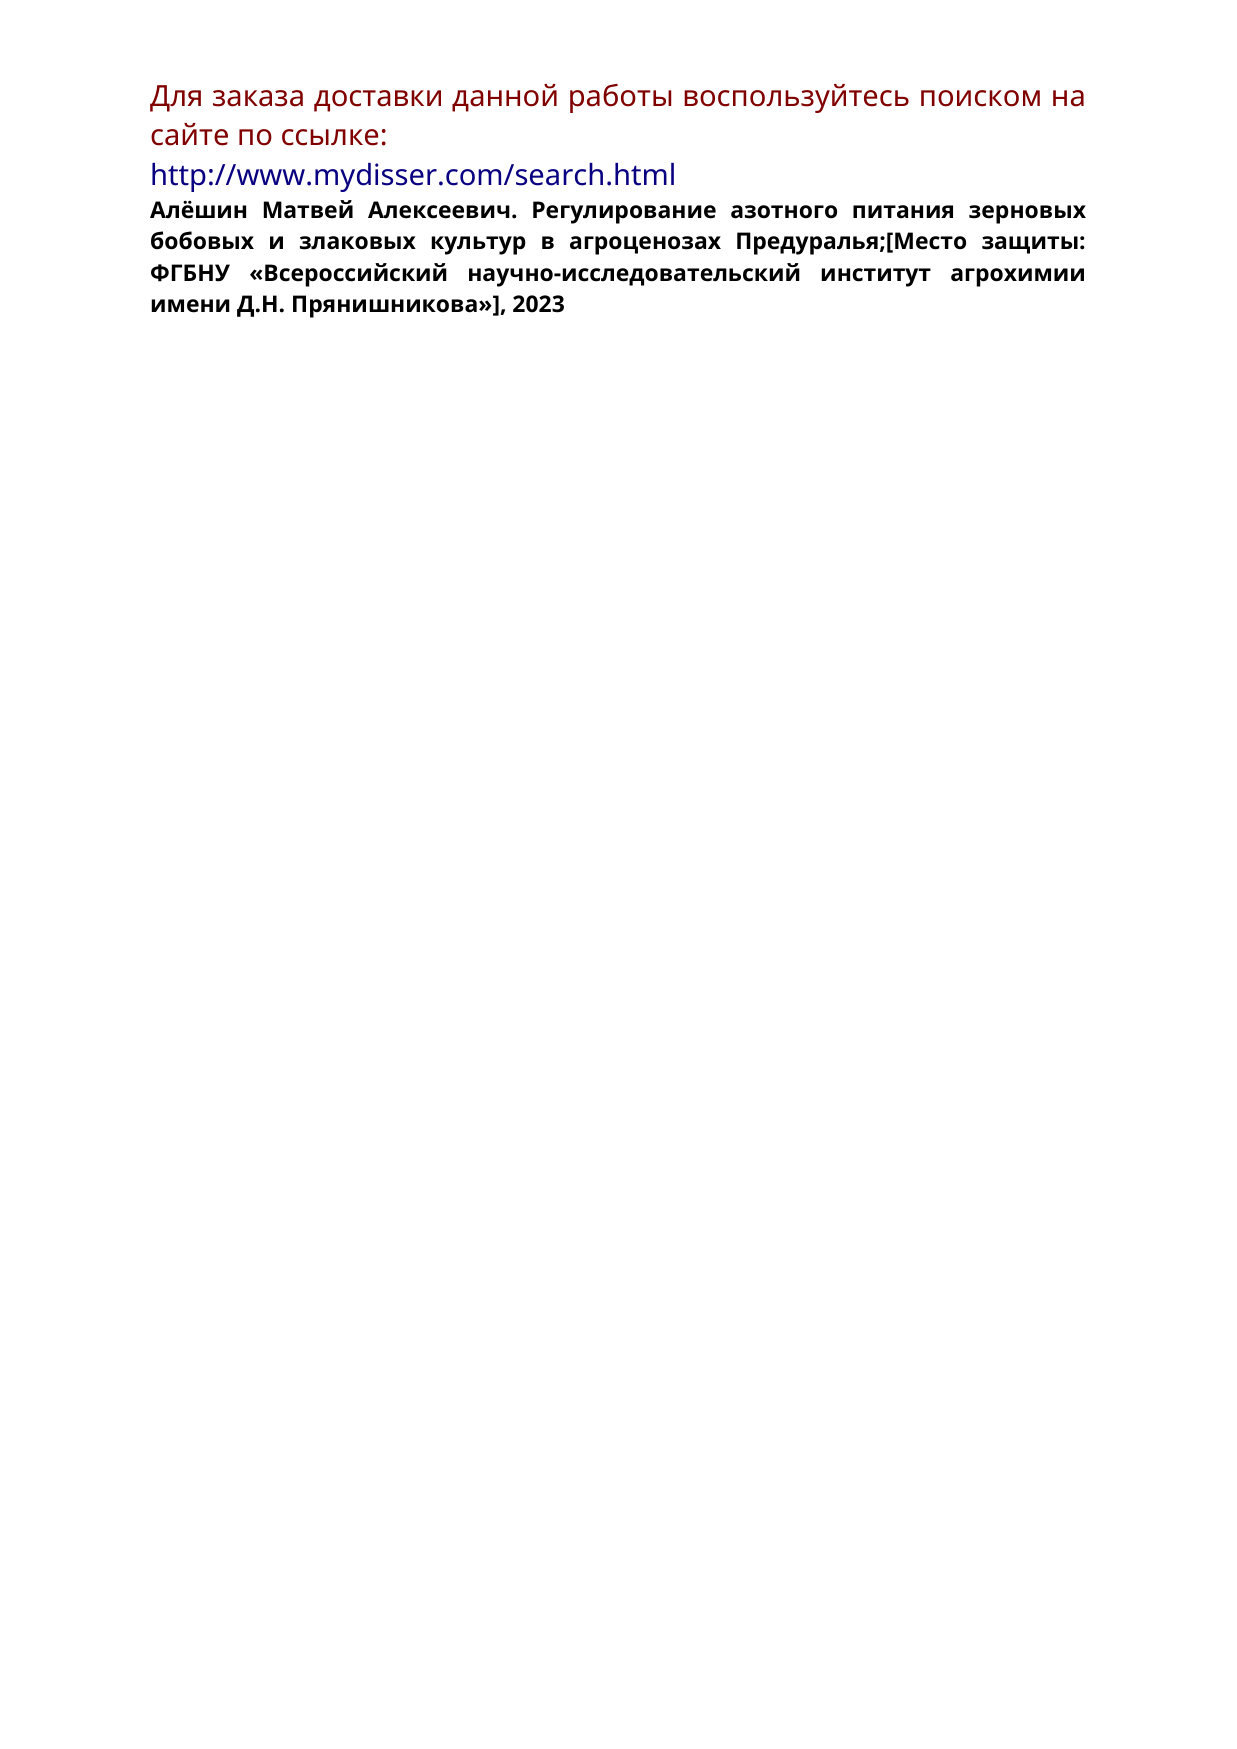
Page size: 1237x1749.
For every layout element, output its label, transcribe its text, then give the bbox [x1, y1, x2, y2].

text Алёшин Матвей Алексеевич. Регулирование азотного питания зерновых бобовых и злаковых культур в агроценозах Предуралья;[Место защиты: ФГБНУ «Всероссийский научно-исследовательский институт агрохимии имени Д.Н. Прянишникова»], 2023 [150, 194, 1086, 319]
